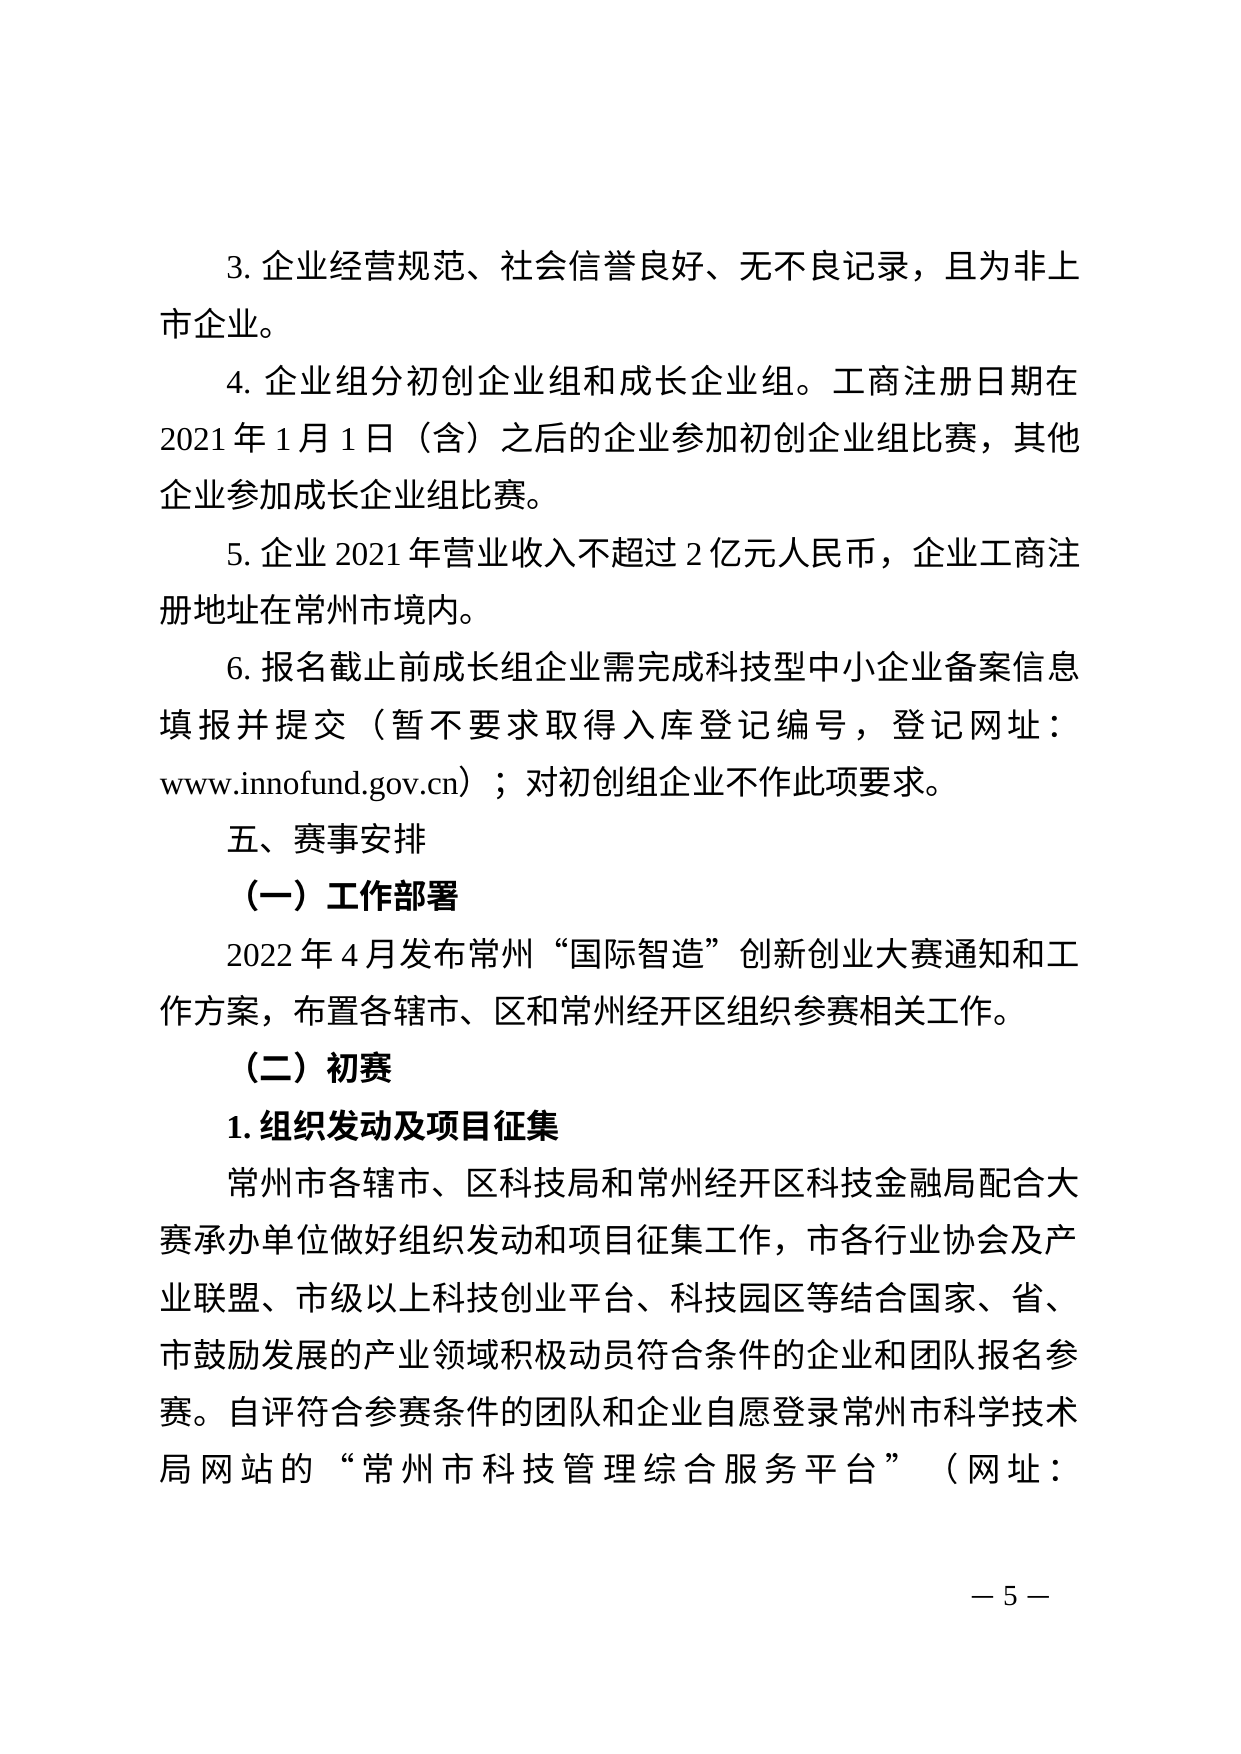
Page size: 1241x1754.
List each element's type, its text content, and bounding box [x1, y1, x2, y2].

text 2022年4月发布常州“国际智造”创新创业大赛通知和工作方案，布置各辖市、区和常州经开区组织参赛相关工作。 [159, 920, 1081, 1035]
text 6. 报名截止前成长组企业需完成科技型中小企业备案信息填报并提交（暂不要求取得入库登记编号，登记网址：www.innofund.gov.cn）；对初创组企业不作此项要求。 [159, 634, 1081, 806]
text 5. 企业2021年营业收入不超过2亿元人民币，企业工商注册地址在常州市境内。 [159, 519, 1081, 634]
text （二）初赛 [159, 1035, 1081, 1092]
text （一）工作部署 [159, 863, 1081, 920]
text 4. 企业组分初创企业组和成长企业组。工商注册日期在2021年1月1日（含）之后的企业参加初创企业组比赛，其他企业参加成长企业组比赛。 [159, 347, 1081, 519]
text 3. 企业经营规范、社会信誉良好、无不良记录，且为非上市企业。 [159, 233, 1081, 347]
text 五、赛事安排 [159, 806, 1081, 863]
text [159, 1149, 1081, 1493]
text 1. 组织发动及项目征集 [159, 1092, 1081, 1149]
